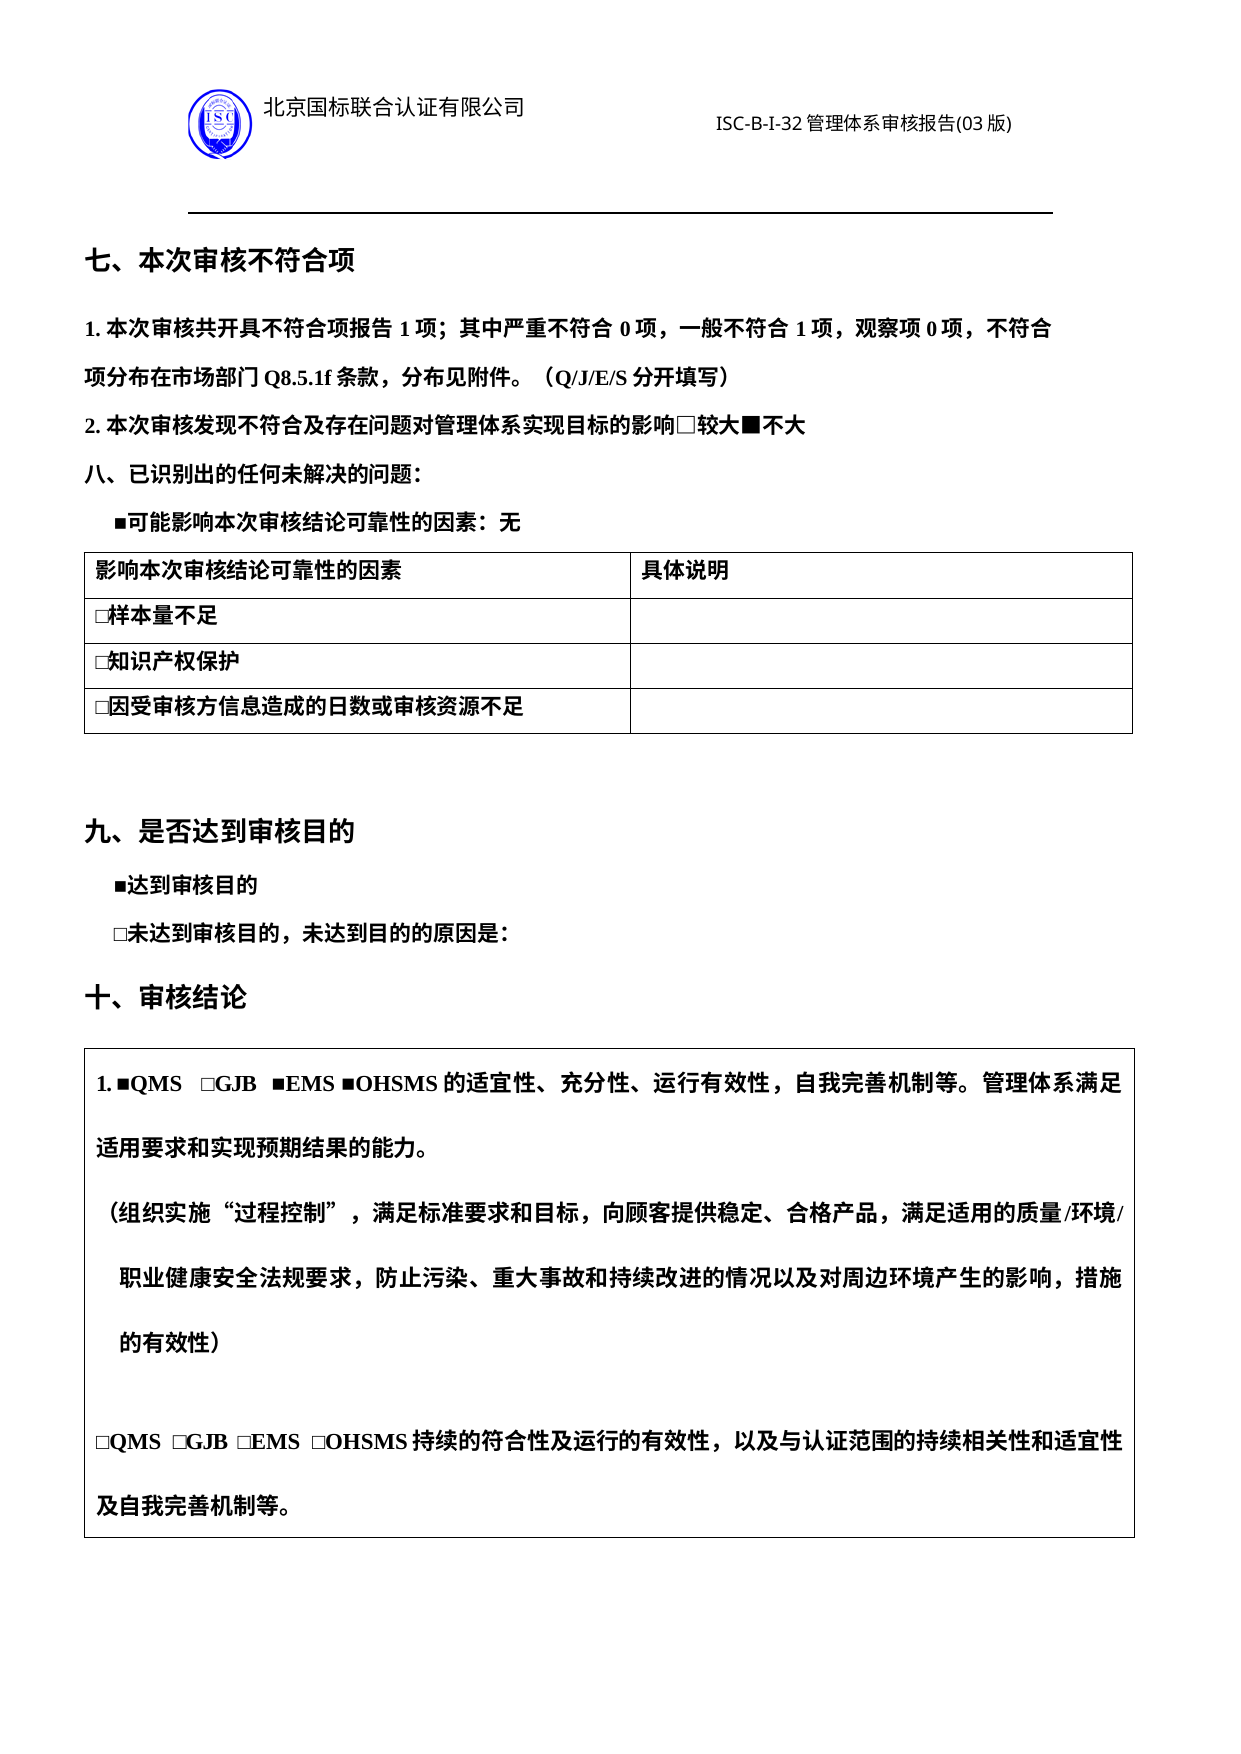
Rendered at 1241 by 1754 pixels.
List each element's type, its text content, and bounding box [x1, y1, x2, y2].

table_cell □知识产权保护 [85, 644, 630, 688]
table_header 具体说明 [631, 553, 1132, 597]
text 2. 本次审核发现不符合及存在问题对管理体系实现目标的影响□较大■不大 [84, 408, 1053, 441]
table_cell [631, 689, 1132, 733]
table_cell [631, 599, 1132, 643]
picture [187, 89, 253, 158]
text 九、是否达到审核目的 [84, 810, 1053, 849]
text 十、审核结论 [84, 963, 1053, 1028]
text 七、本次审核不符合项 [84, 226, 1053, 291]
table_cell □因受审核方信息造成的日数或审核资源不足 [85, 689, 630, 733]
table_header 影响本次审核结论可靠性的因素 [85, 553, 630, 597]
table_cell [631, 644, 1132, 688]
table_cell □样本量不足 [85, 599, 630, 643]
text ■达到审核目的 [114, 868, 1053, 900]
text □未达到审核目的，未达到目的的原因是： [114, 916, 1053, 948]
text 八、已识别出的任何未解决的问题： [84, 456, 1053, 489]
text 1. 本次审核共开具不符合项报告1项；其中严重不符合 0项，一般不符合 1项，观察项0项，不符合项分布在市场部门Q8.5.1f条款，分布见附件。（Q/J/E/S分开填写） [84, 311, 1053, 392]
text ■可能影响本次审核结论可靠性的因素：无 [114, 505, 1053, 536]
